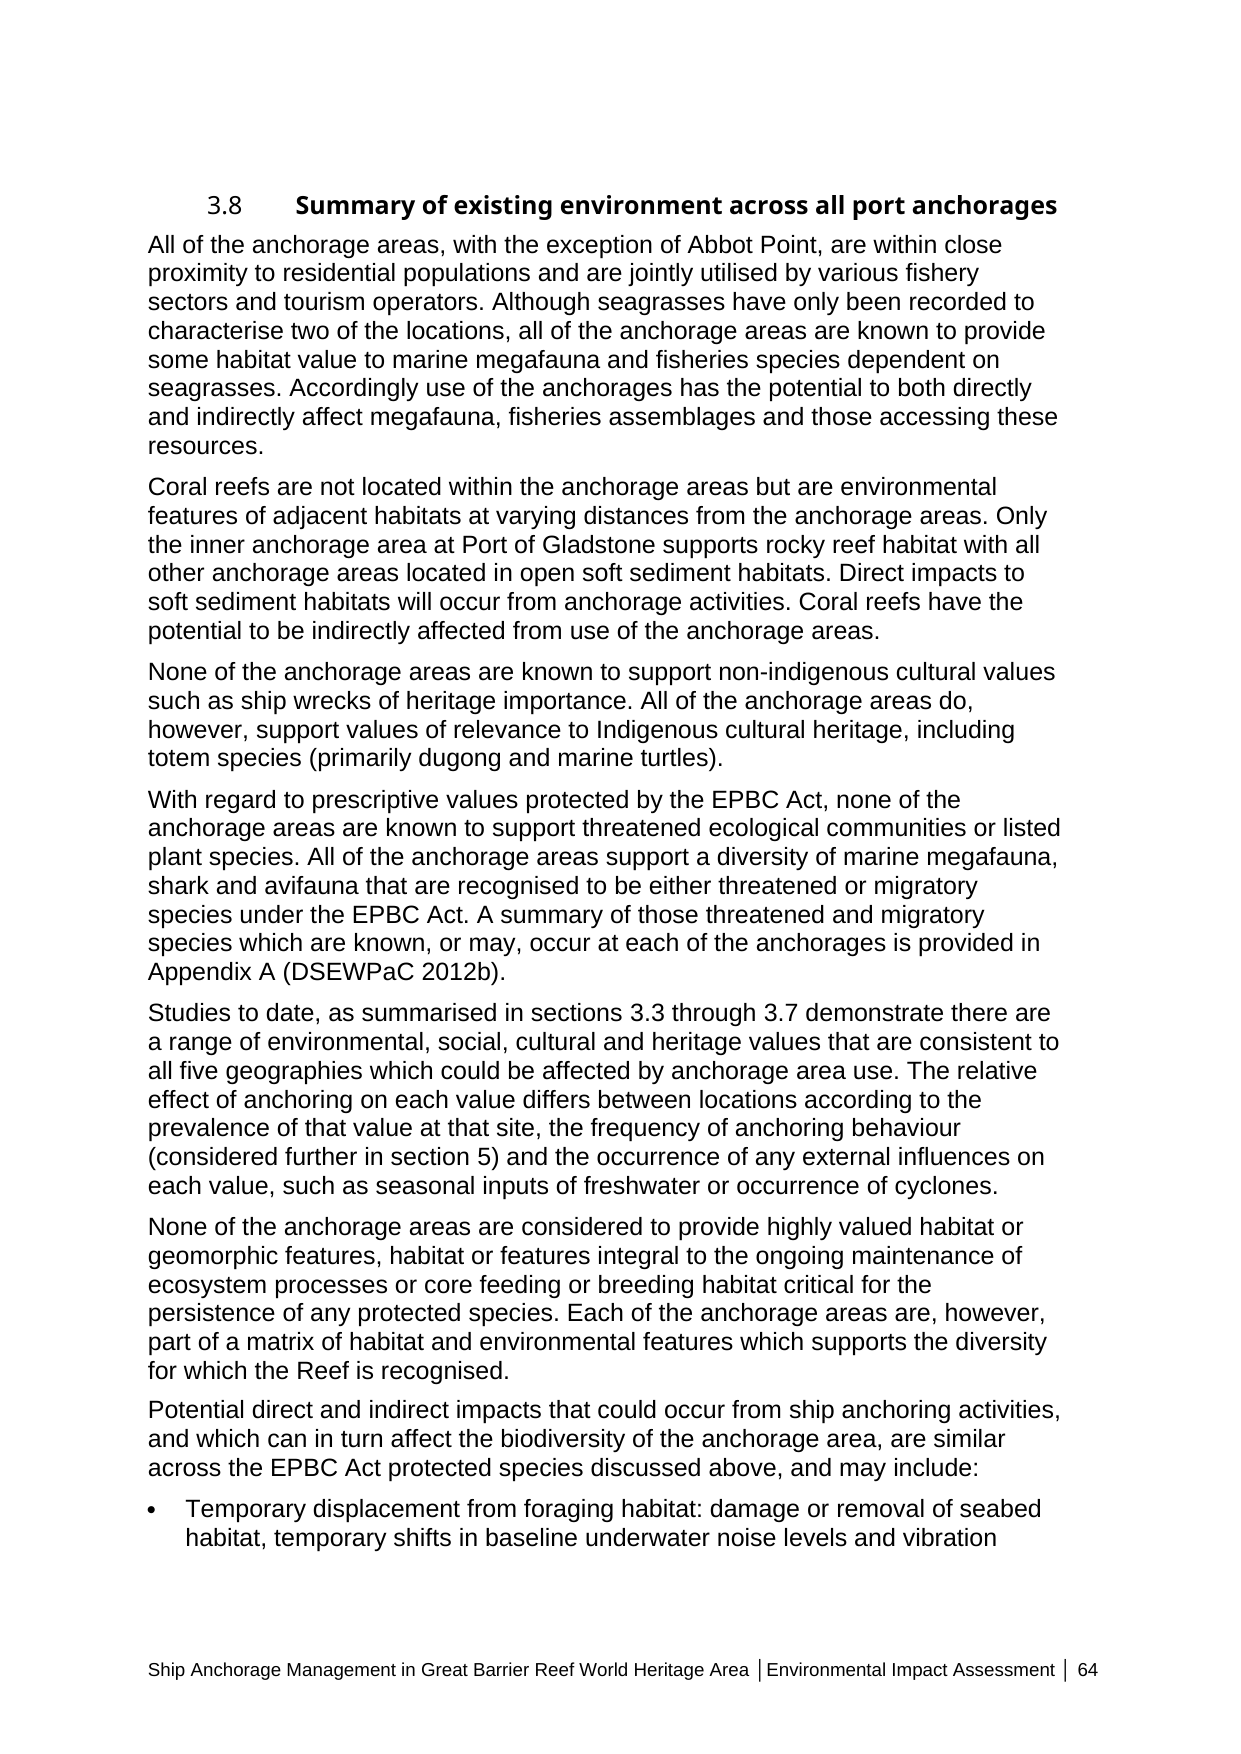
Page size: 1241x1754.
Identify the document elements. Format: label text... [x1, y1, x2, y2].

subtitle Summary of existing environment across all port anchorages [207, 187, 1063, 221]
text Coral reefs are not located within the anchorage areas but are environmental features of adjacent habitats at varying distances from the anchorage areas. Only the inner anchorage area at Port of Gladstone supports rocky reef habitat with all other anchorage areas located in open soft sediment habitats. Direct impacts to soft sediment habitats will occur from anchorage activities. Coral reefs have the potential to be indirectly affected from use of the anchorage areas. [148, 472, 1063, 645]
text Potential direct and indirect impacts that could occur from ship anchoring activities, and which can in turn affect the biodiversity of the anchorage area, are similar across the EPBC Act protected species discussed above, and may include: [148, 1395, 1063, 1481]
list None of the anchorage areas are considered to provide highly valued habitat or geomorphic features, habitat or features integral to the ongoing maintenance of ecosystem processes or core feeding or breeding habitat critical for the persistence of any protected species. Each of the anchorage areas are, however, part of a matrix of habitat and environmental features which supports the diversity for which the Reef is recognised. [148, 1212, 1063, 1385]
text None of the anchorage areas are known to support non-indigenous cultural values such as ship wrecks of heritage importance. All of the anchorage areas do, however, support values of relevance to Indigenous cultural heritage, including totem species (primarily dugong and marine turtles). [148, 657, 1063, 772]
text All of the anchorage areas, with the exception of Abbot Point, are within close proximity to residential populations and are jointly utilised by various fishery sectors and tourism operators. Although seagrasses have only been recorded to characterise two of the locations, all of the anchorage areas are known to provide some habitat value to marine megafauna and fisheries species dependent on seagrasses. Accordingly use of the anchorages has the potential to both directly and indirectly affect megafauna, fisheries assemblages and those accessing these resources. [148, 230, 1063, 460]
text Temporary displacement from foraging habitat: damage or removal of seabed habitat, temporary shifts in baseline underwater noise levels and vibration [148, 1494, 1063, 1551]
text With regard to prescriptive values protected by the EPBC Act, none of the anchorage areas are known to support threatened ecological communities or listed plant species. All of the anchorage areas support a diversity of marine megafauna, shark and avifauna that are recognised to be either threatened or migratory species under the EPBC Act. A summary of those threatened and migratory species which are known, or may, occur at each of the anchorages is provided in Appendix A (DSEWPaC 2012b). [148, 785, 1063, 986]
